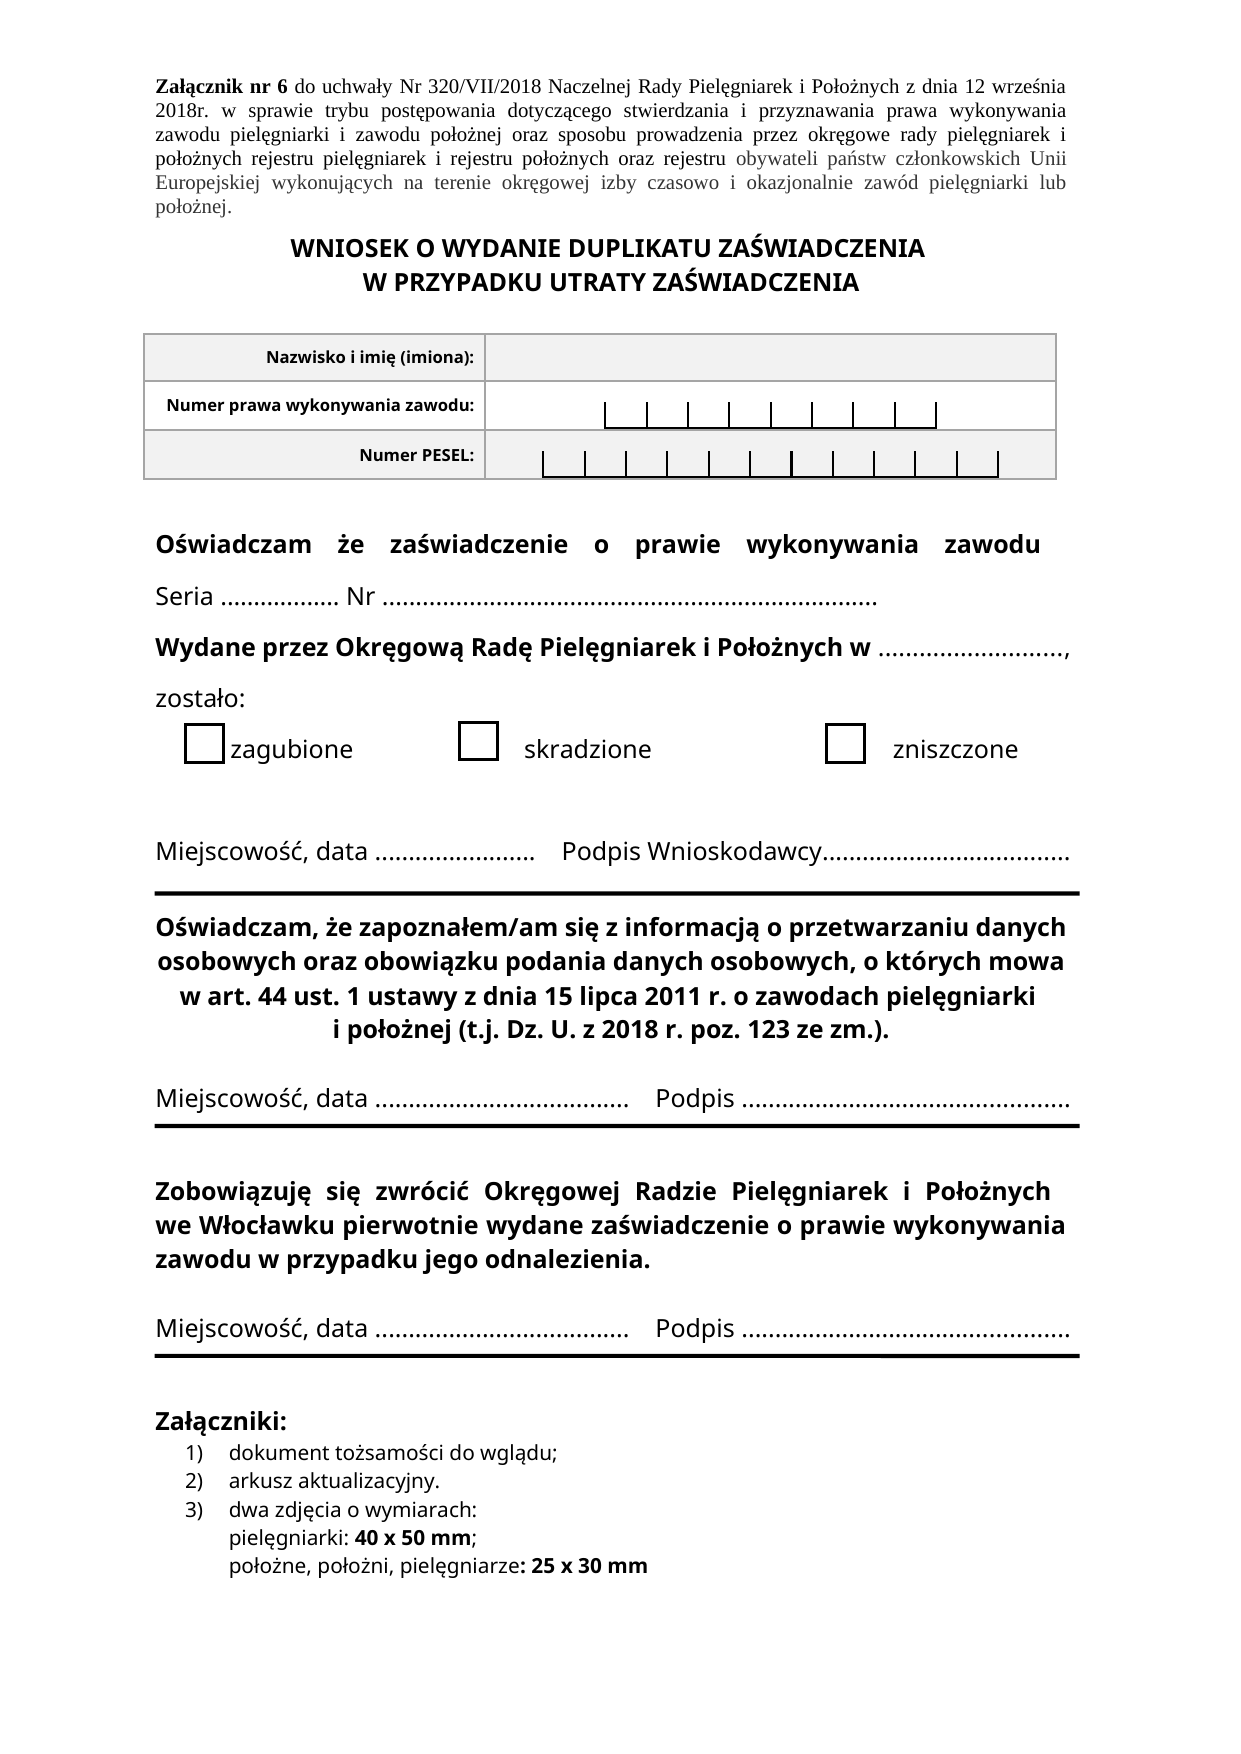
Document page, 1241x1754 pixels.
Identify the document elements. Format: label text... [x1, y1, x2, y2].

list pielęgniarki: 40 x 50 mm; [228, 1523, 1067, 1552]
text zagubione skradzione zniszczone [155, 731, 1067, 765]
text Wydane przez Okręgową Radę Pielęgniarek i Położnych w , [155, 629, 1067, 663]
text WNIOSEK O WYDANIE DUPLIKATU ZAŚWIADCZENIA W PRZYPADKU UTRATY ZAŚWIADCZENIA [155, 231, 1067, 299]
table_cell [486, 382, 1055, 429]
text Oświadczam, że zapoznałem/am się z informacją o przetwarzaniu danych osobowych oraz obowiązku podania danych osobowych, o których mowa w art. 44 ust. 1 ustawy z dnia 15 lipca 2011 r. o zawodach pielęgniarki i położnej (t.j. Dz. U. z 2018 r. poz. 123 ze zm.). [155, 910, 1067, 1046]
table_cell Numer prawa wykonywania zawodu: [145, 382, 484, 429]
text Miejscowość, data ...................................... Podpis [155, 1080, 1067, 1114]
list dwa zdjęcia o wymiarach: [185, 1495, 1067, 1523]
list arkusz aktualizacyjny. [185, 1466, 1067, 1495]
list dokument tożsamości do wglądu; [185, 1438, 1067, 1466]
text Zobowiązuję się zwrócić Okręgowej Radzie Pielęgniarek i Położnych we Włocławku pierwotnie wydane zaświadczenie o prawie wykonywania zawodu w przypadku jego odnalezienia. [155, 1174, 1067, 1276]
table_cell Numer PESEL: [145, 431, 484, 478]
table_header [486, 335, 1055, 380]
text Miejscowość, data ...................................... Podpis [155, 1310, 1067, 1344]
list położne, położni, pielęgniarze: 25 x 30 mm [228, 1552, 1067, 1580]
table_header Nazwisko i imię (imiona): [145, 335, 484, 380]
text Załączniki: [155, 1404, 1067, 1438]
text Oświadczam że zaświadczenie o prawie wykonywania zawodu Seria .………...….. Nr .......................................................................... [155, 527, 1067, 612]
text Miejscowość, data ........................ Podpis Wnioskodawcy [155, 833, 1067, 867]
table_cell [486, 431, 1055, 478]
text zostało: [155, 680, 1067, 714]
